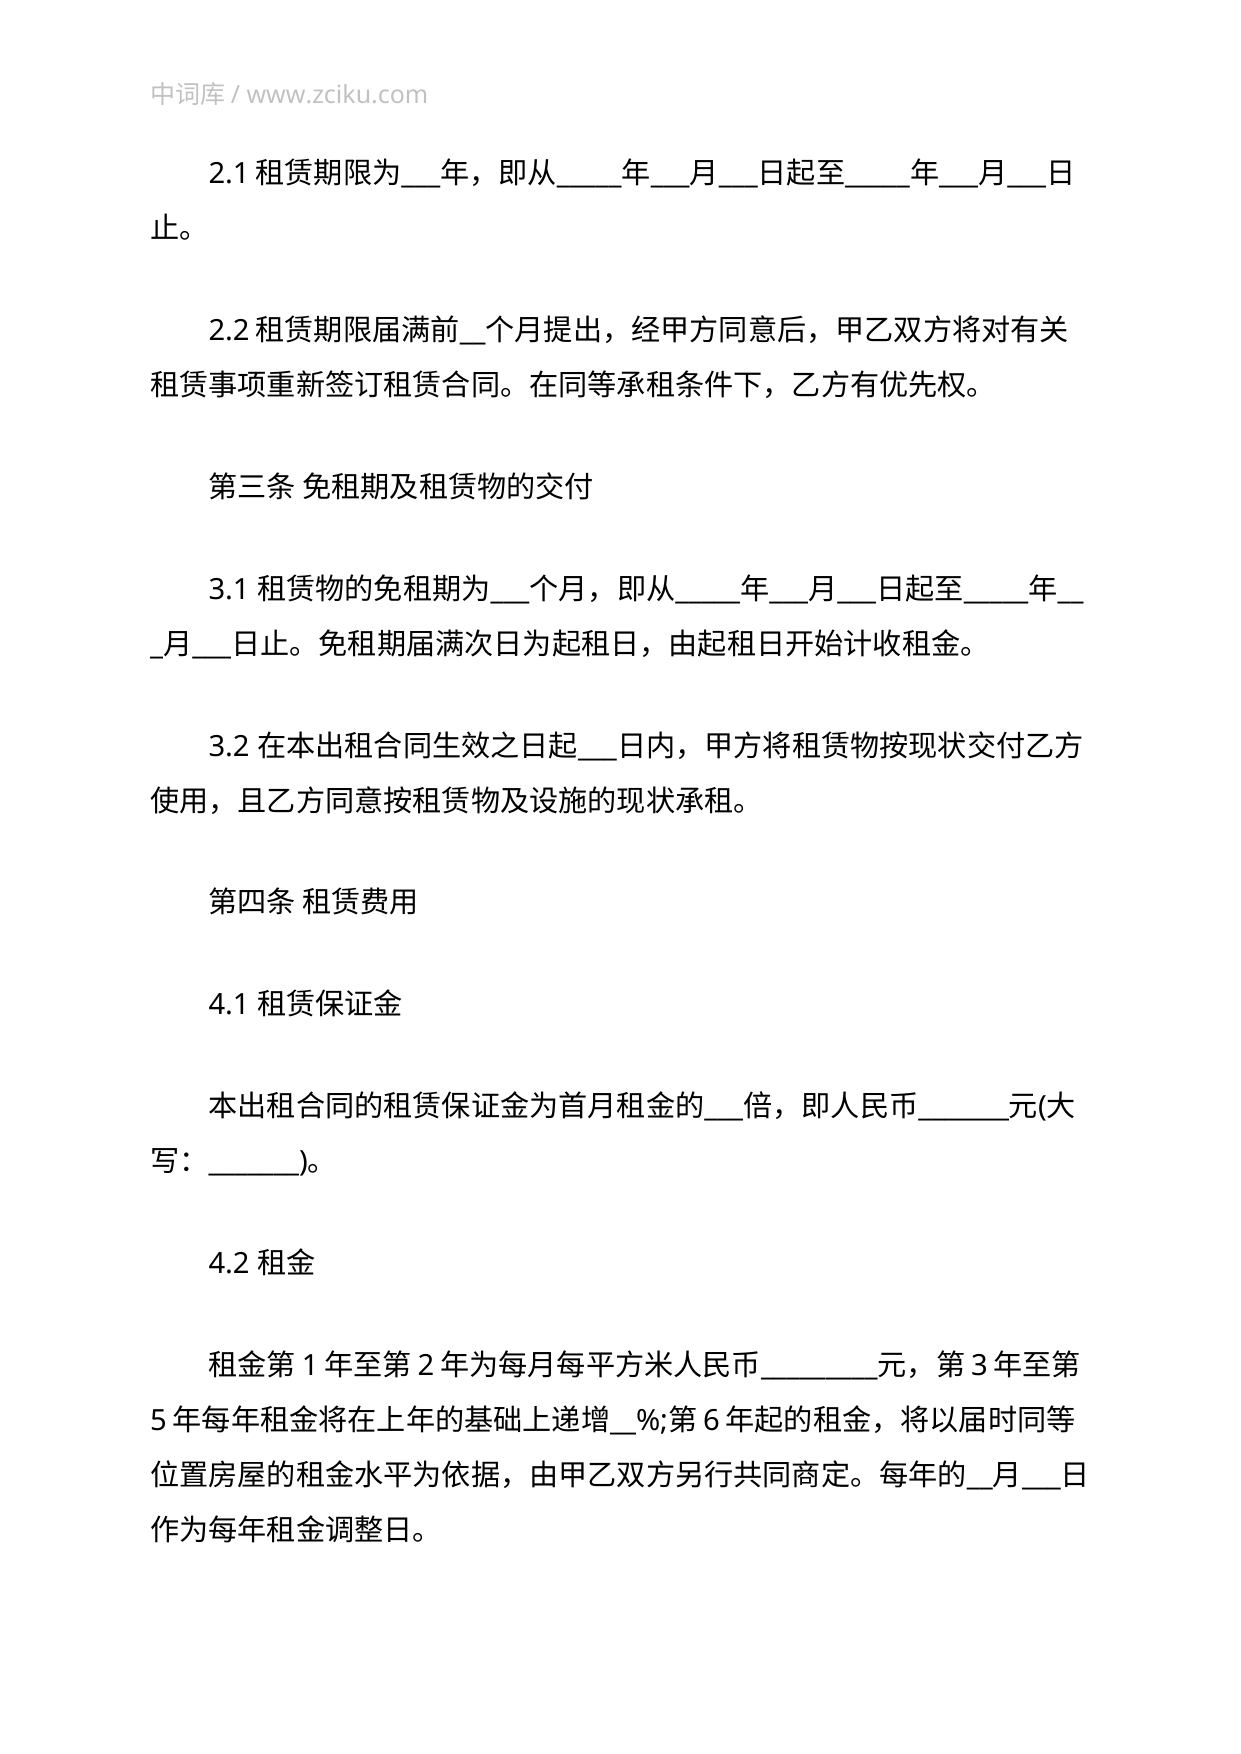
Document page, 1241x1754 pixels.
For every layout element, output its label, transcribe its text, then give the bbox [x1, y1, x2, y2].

text 4.1 租赁保证金 [150, 981, 1090, 1023]
text 3.1 租赁物的免租期为___个月，即从_____年___月___日起至_____年___月___日止。免租期届满次日为起租日，由起租日开始计收租金。 [150, 565, 1090, 663]
text 4.2 租金 [150, 1240, 1090, 1282]
text 第三条 免租期及租赁物的交付 [150, 463, 1090, 506]
text 租金第1年至第2年为每月每平方米人民币_________元，第3年至第5年每年租金将在上年的基础上递增__%;第6年起的租金，将以届时同等位置房屋的租金水平为依据，由甲乙双方另行共同商定。每年的__月___日作为每年租金调整日。 [150, 1342, 1090, 1549]
text 2.1租赁期限为___年，即从_____年___月___日起至_____年___月___日止。 [150, 150, 1090, 247]
text 本出租合同的租赁保证金为首月租金的___倍，即人民币_______元(大写：_______)。 [150, 1083, 1090, 1180]
text 第四条 租赁费用 [150, 879, 1090, 921]
text 2.2租赁期限届满前__个月提出，经甲方同意后，甲乙双方将对有关租赁事项重新签订租赁合同。在同等承租条件下，乙方有优先权。 [150, 307, 1090, 404]
text 3.2 在本出租合同生效之日起___日内，甲方将租赁物按现状交付乙方使用，且乙方同意按租赁物及设施的现状承租。 [150, 722, 1090, 819]
